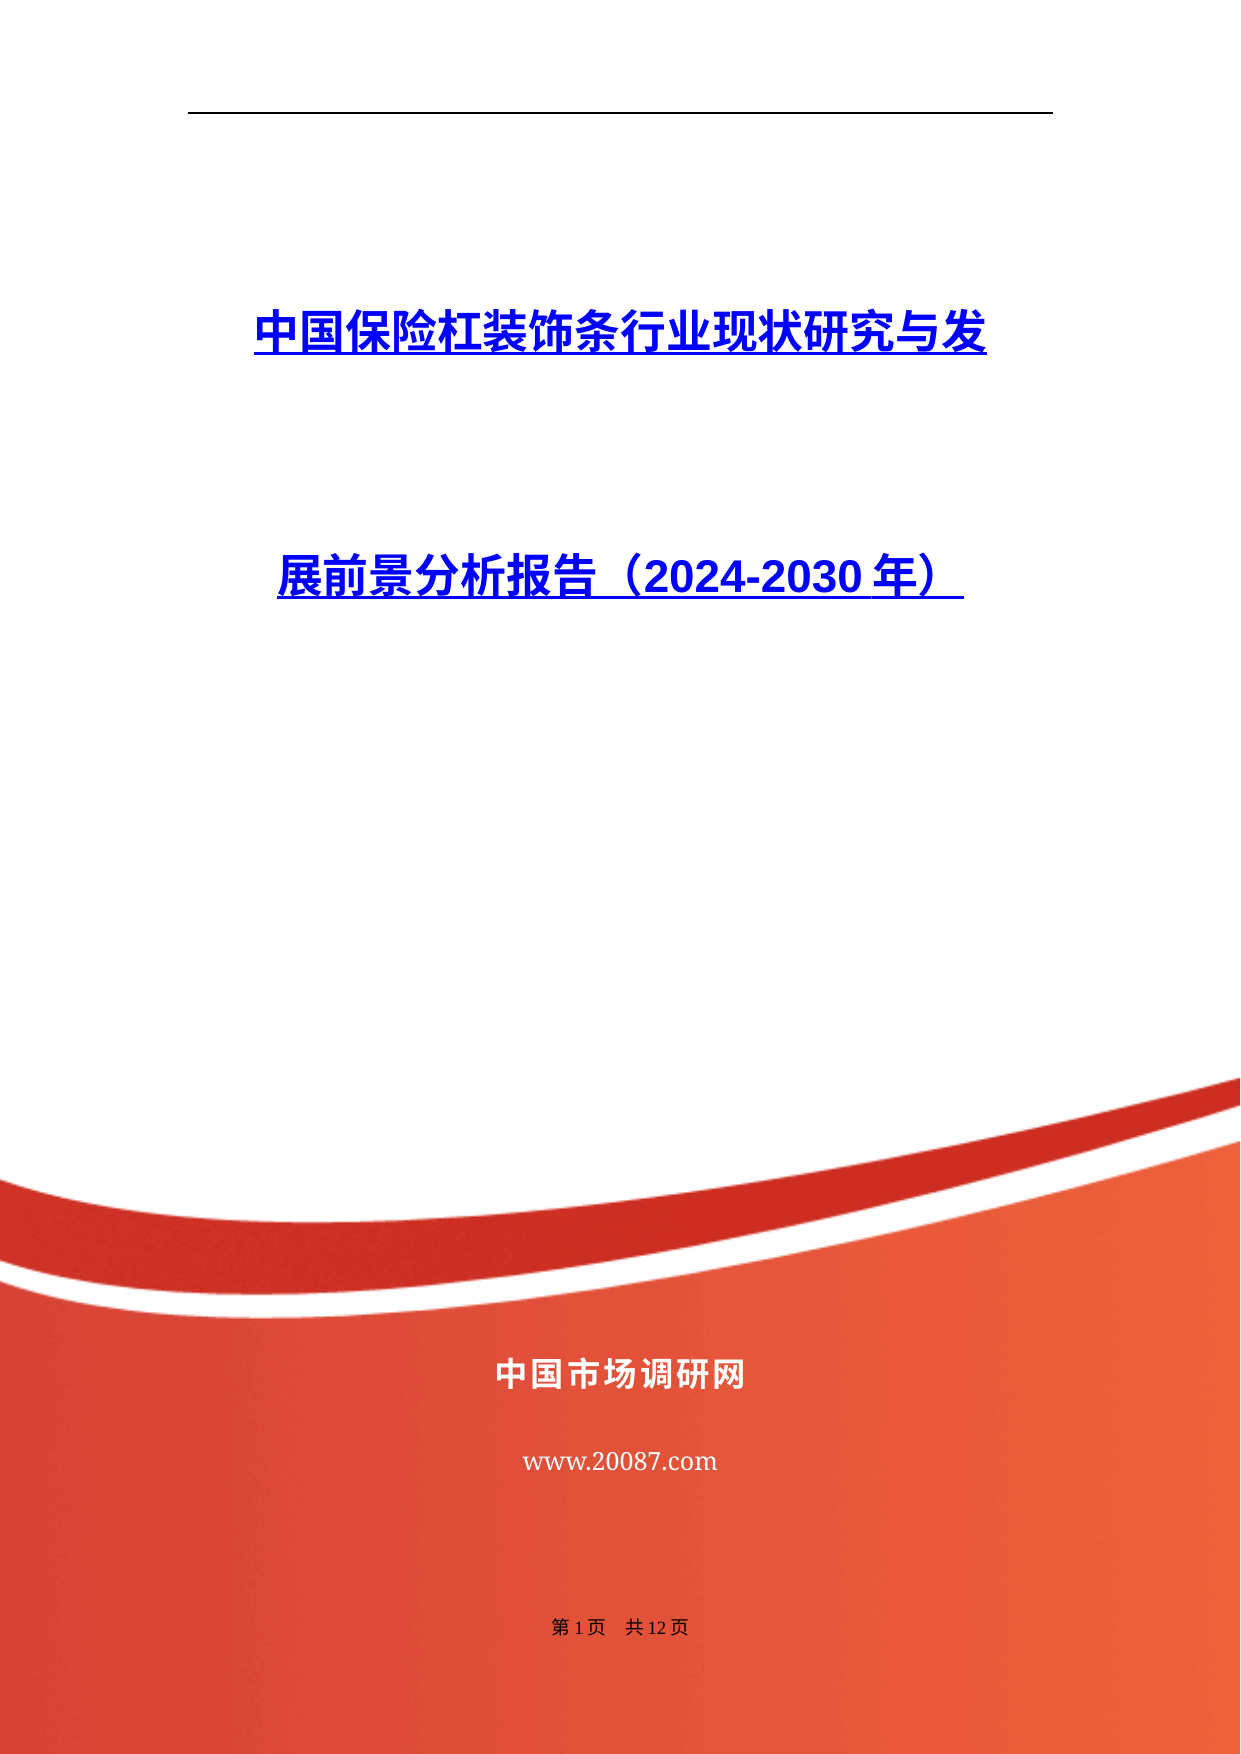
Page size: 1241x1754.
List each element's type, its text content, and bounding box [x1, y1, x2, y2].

picture [0, 1006, 1241, 1754]
text www.20087.com [187, 1428, 1053, 1493]
table_header 中国保险杠装饰条行业现状研究与发展前景分析报告（2024-2030年） [188, 207, 1053, 773]
subtitle 中国市场调研网 [187, 1339, 1053, 1404]
